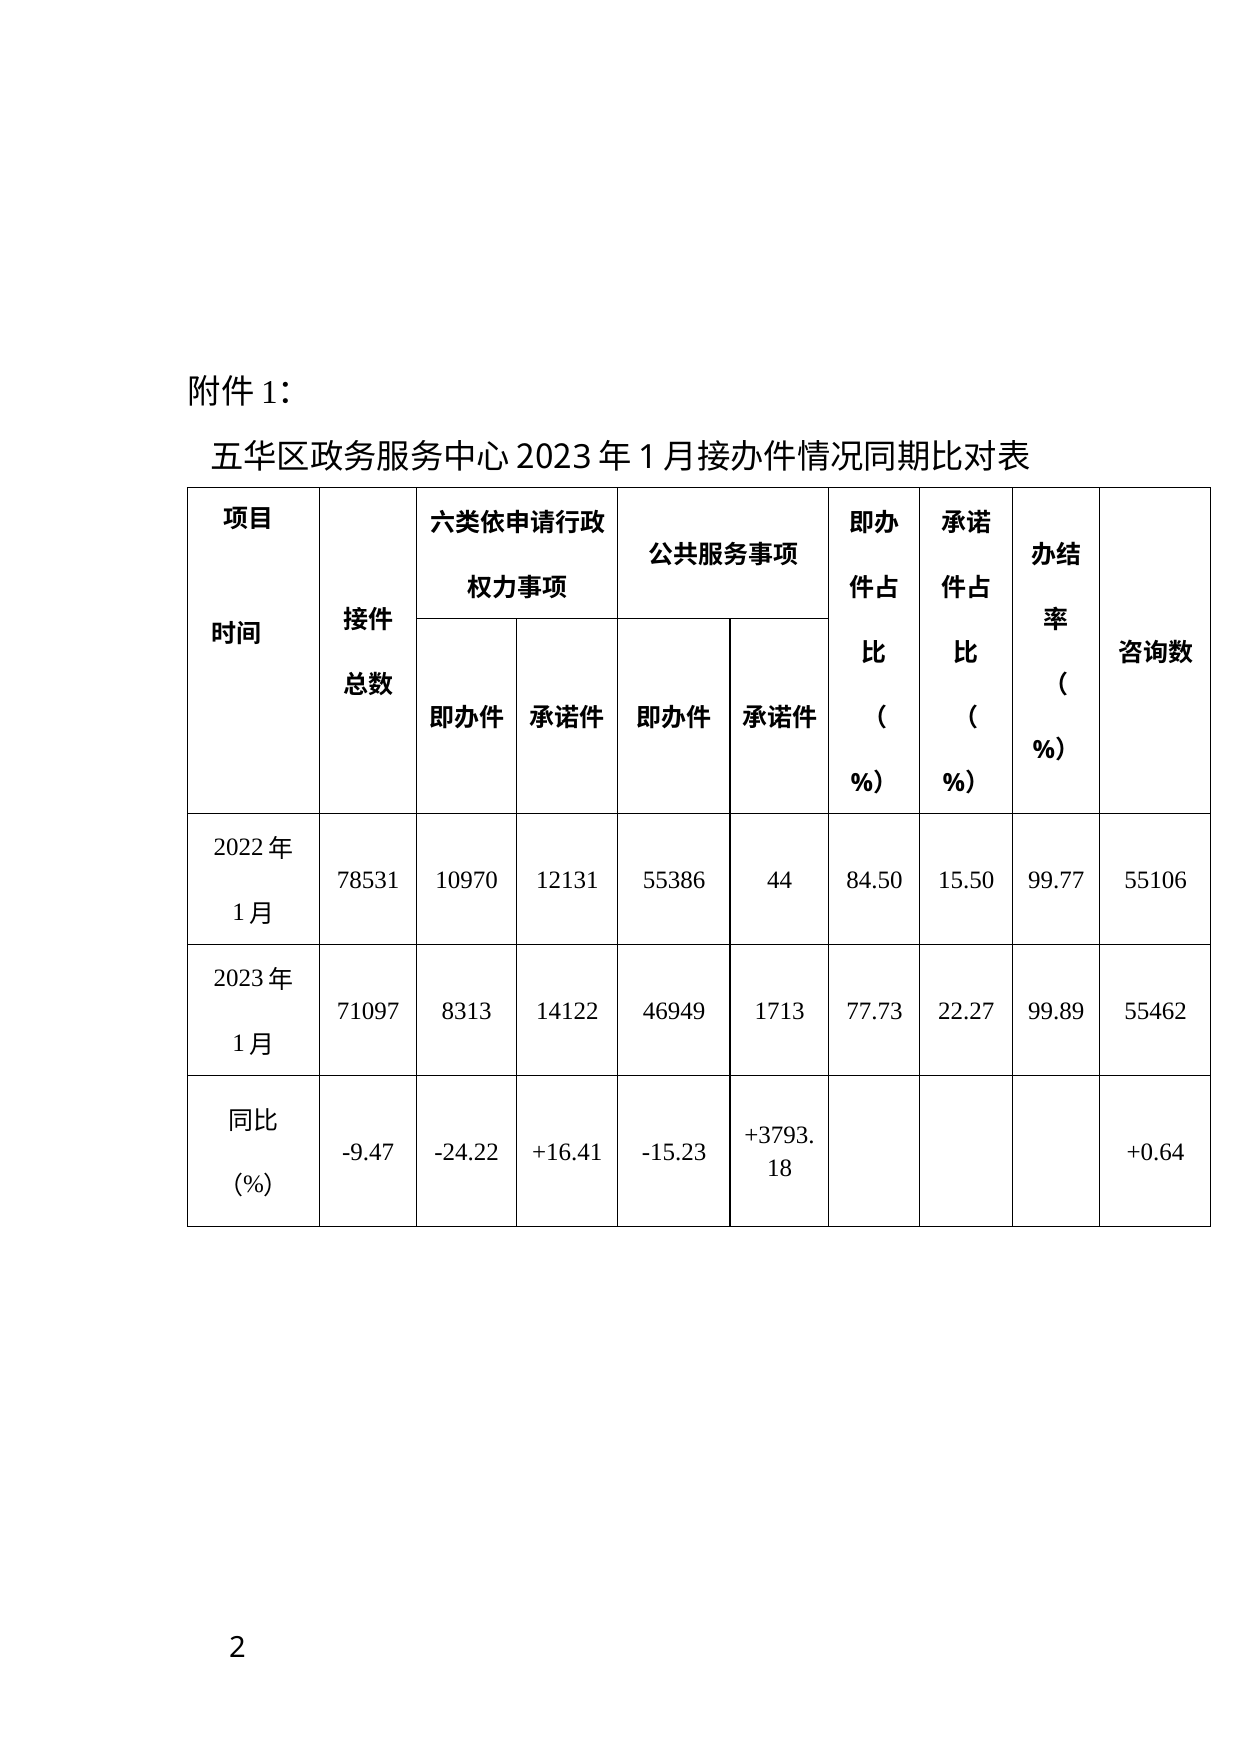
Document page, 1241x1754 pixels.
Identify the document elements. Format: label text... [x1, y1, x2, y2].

table_cell +16.41 [517, 1076, 617, 1226]
table_header 办结率 （%） [1013, 488, 1099, 813]
table_cell [829, 1076, 919, 1226]
table_cell 同比（%） [188, 1076, 319, 1226]
table_cell 14122 [517, 945, 617, 1075]
table_cell -9.47 [320, 1076, 416, 1226]
table_cell 12131 [517, 814, 617, 944]
table_header 咨询数 [1100, 488, 1210, 813]
table_header 六类依申请行政权力事项 [417, 488, 617, 618]
table_cell 即办件 [618, 619, 729, 813]
table_cell 55106 [1100, 814, 1210, 944]
table_header 公共服务事项 [618, 488, 828, 618]
table_cell 承诺件 [517, 619, 617, 813]
table_cell 84.50 [829, 814, 919, 944]
table_cell 99.89 [1013, 945, 1099, 1075]
table_cell 即办件 [417, 619, 516, 813]
table_cell 44 [731, 814, 828, 944]
table_header 接件 总数 [320, 488, 416, 813]
table_cell 77.73 [829, 945, 919, 1075]
table_cell 99.77 [1013, 814, 1099, 944]
table_header 承诺件占比（%） [920, 488, 1012, 813]
table_cell [1013, 1076, 1099, 1226]
table_cell +3793.18 [731, 1076, 828, 1226]
table_cell 承诺件 [731, 619, 828, 813]
table_cell -15.23 [618, 1076, 729, 1226]
table_cell 55386 [618, 814, 729, 944]
table_cell 2022年 1月 [188, 814, 319, 944]
table_cell -24.22 [417, 1076, 516, 1226]
table_cell 55462 [1100, 945, 1210, 1075]
table_cell 22.27 [920, 945, 1012, 1075]
table_header [188, 488, 319, 813]
table_cell 15.50 [920, 814, 1012, 944]
table_cell 8313 [417, 945, 516, 1075]
table_cell +0.64 [1100, 1076, 1210, 1226]
table_cell 2023年 1月 [188, 945, 319, 1075]
table_cell 1713 [731, 945, 828, 1075]
text 附件1： [187, 357, 1053, 422]
table_cell 71097 [320, 945, 416, 1075]
table_cell 78531 [320, 814, 416, 944]
text 五华区政务服务中心2023年1月接办件情况同期比对表 [187, 422, 1053, 487]
table_cell [920, 1076, 1012, 1226]
table_header 即办件占比（%） [829, 488, 919, 813]
table_cell 46949 [618, 945, 729, 1075]
table_cell 10970 [417, 814, 516, 944]
